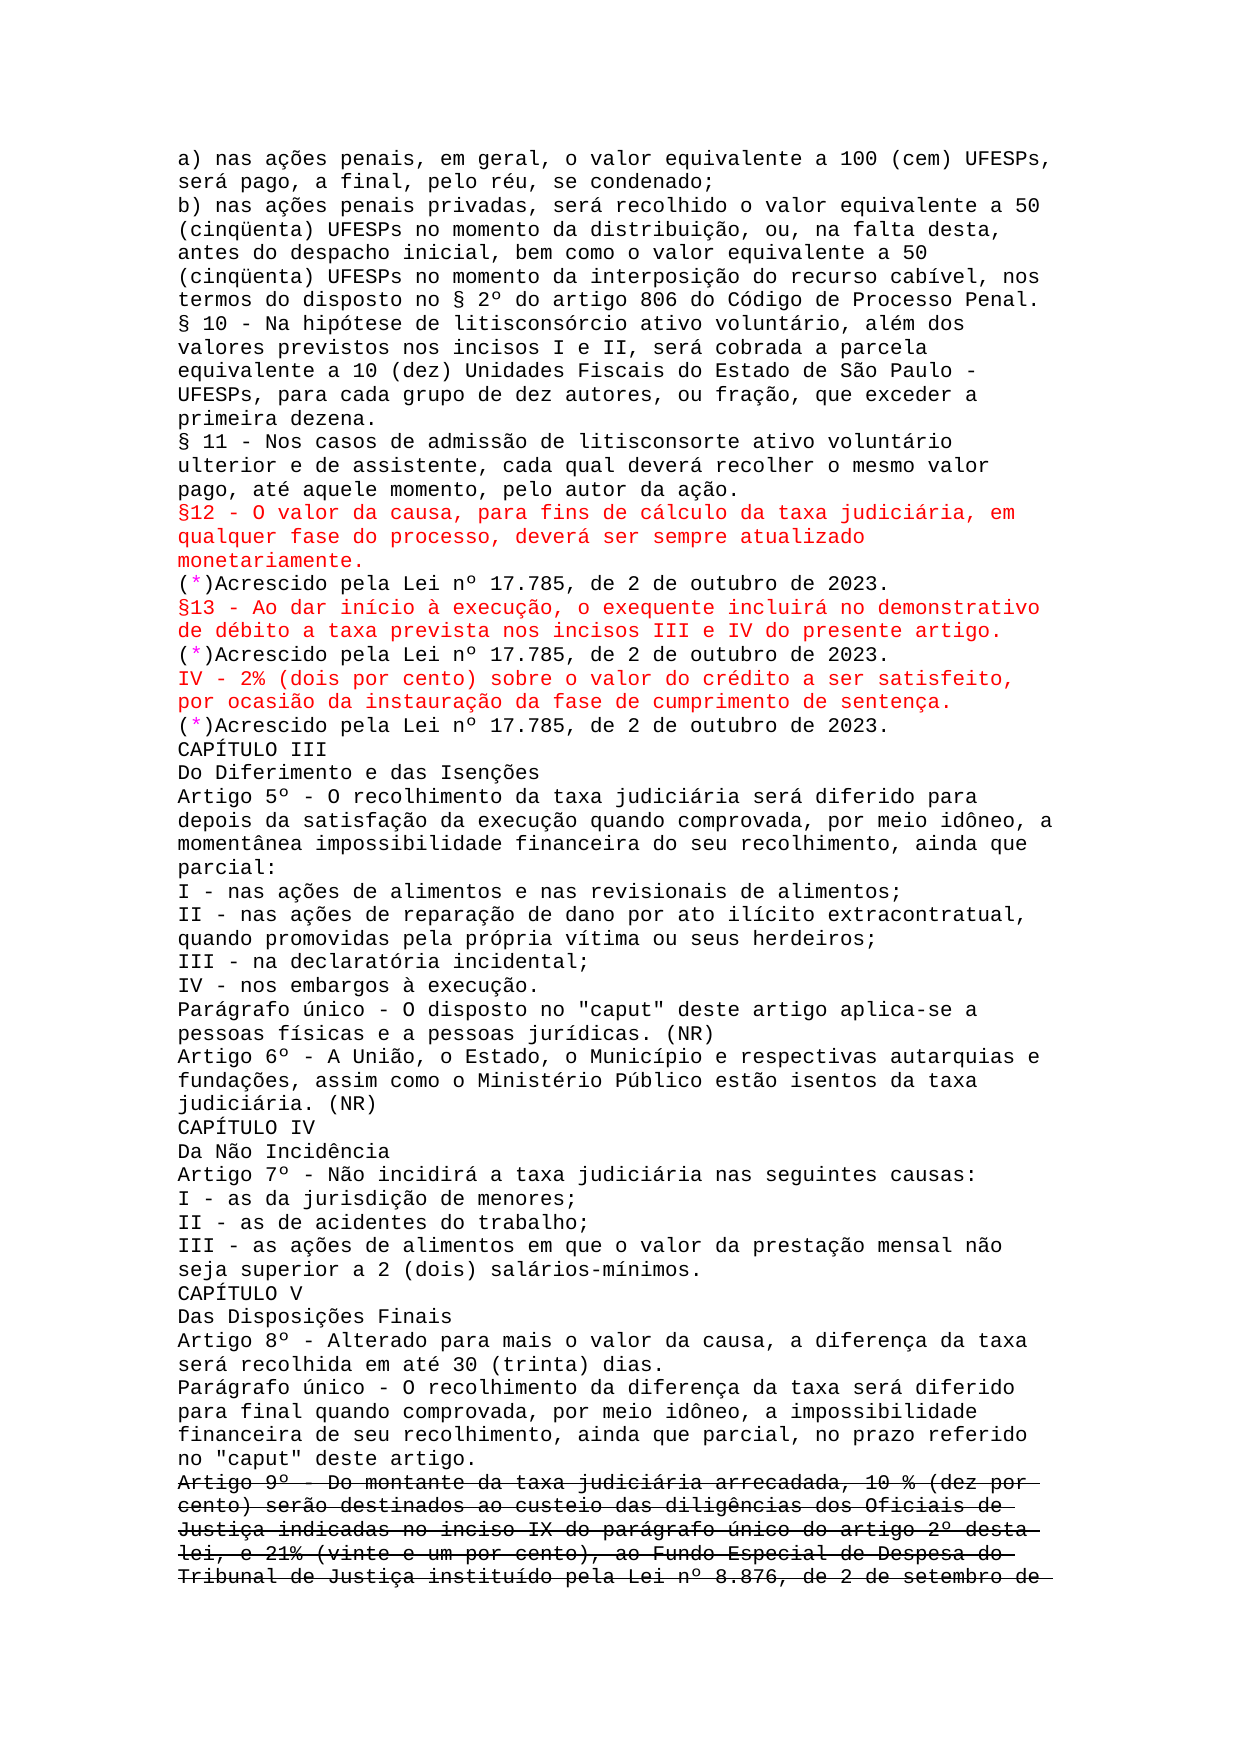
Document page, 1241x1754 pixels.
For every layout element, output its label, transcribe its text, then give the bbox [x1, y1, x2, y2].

text § 11 - Nos casos de admissão de litisconsorte ativo voluntário ulterior e de assistente, cada qual deverá recolher o mesmo valor pago, até aquele momento, pelo autor da ação. [177, 431, 1063, 502]
text CAPÍTULO V [177, 1283, 1063, 1306]
text III - as ações de alimentos em que o valor da prestação mensal não seja superior a 2 (dois) salários-mínimos. [177, 1235, 1063, 1283]
text Artigo 8º - Alterado para mais o valor da causa, a diferença da taxa será recolhida em até 30 (trinta) dias. [177, 1330, 1063, 1377]
text Da Não Incidência [177, 1141, 1063, 1164]
text Artigo 7º - Não incidirá a taxa judiciária nas seguintes causas: [177, 1164, 1063, 1188]
text §12 - O valor da causa, para fins de cálculo da taxa judiciária, em qualquer fase do processo, deverá ser sempre atualizado monetariamente. [177, 502, 1063, 573]
text I - nas ações de alimentos e nas revisionais de alimentos; [177, 881, 1063, 904]
text a) nas ações penais, em geral, o valor equivalente a 100 (cem) UFESPs, será pago, a final, pelo réu, se condenado; [177, 148, 1063, 195]
text Das Disposições Finais [177, 1306, 1063, 1330]
text Do Diferimento e das Isenções [177, 762, 1063, 786]
text Artigo 6º - A União, o Estado, o Município e respectivas autarquias e fundações, assim como o Ministério Público estão isentos da taxa judiciária. (NR) [177, 1046, 1063, 1117]
text CAPÍTULO IV [177, 1117, 1063, 1141]
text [177, 1472, 1063, 1590]
text I - as da jurisdição de menores; [177, 1188, 1063, 1212]
text § 10 - Na hipótese de litisconsórcio ativo voluntário, além dos valores previstos nos incisos I e II, será cobrada a parcela equivalente a 10 (dez) Unidades Fiscais do Estado de São Paulo - UFESPs, para cada grupo de dez autores, ou fração, que exceder a primeira dezena. [177, 313, 1063, 431]
text IV - 2% (dois por cento) sobre o valor do crédito a ser satisfeito, por ocasião da instauração da fase de cumprimento de sentença. [177, 668, 1063, 715]
text II - nas ações de reparação de dano por ato ilícito extracontratual, quando promovidas pela própria vítima ou seus herdeiros; [177, 904, 1063, 952]
text Artigo 5º - O recolhimento da taxa judiciária será diferido para depois da satisfação da execução quando comprovada, por meio idôneo, a momentânea impossibilidade financeira do seu recolhimento, ainda que parcial: [177, 786, 1063, 881]
text CAPÍTULO III [177, 739, 1063, 762]
text II - as de acidentes do trabalho; [177, 1212, 1063, 1235]
text IV - nos embargos à execução. [177, 975, 1063, 999]
text b) nas ações penais privadas, será recolhido o valor equivalente a 50 (cinqüenta) UFESPs no momento da distribuição, ou, na falta desta, antes do despacho inicial, bem como o valor equivalente a 50 (cinqüenta) UFESPs no momento da interposição do recurso cabível, nos termos do disposto no § 2º do artigo 806 do Código de Processo Penal. [177, 195, 1063, 313]
text (*)Acrescido pela Lei nº 17.785, de 2 de outubro de 2023. [177, 573, 1063, 597]
text (*)Acrescido pela Lei nº 17.785, de 2 de outubro de 2023. [177, 644, 1063, 668]
text Parágrafo único - O disposto no "caput" deste artigo aplica-se a pessoas físicas e a pessoas jurídicas. (NR) [177, 999, 1063, 1046]
text III - na declaratória incidental; [177, 952, 1063, 975]
text Parágrafo único - O recolhimento da diferença da taxa será diferido para final quando comprovada, por meio idôneo, a impossibilidade financeira de seu recolhimento, ainda que parcial, no prazo referido no "caput" deste artigo. [177, 1377, 1063, 1472]
text §13 - Ao dar início à execução, o exequente incluirá no demonstrativo de débito a taxa prevista nos incisos III e IV do presente artigo. [177, 597, 1063, 644]
text (*)Acrescido pela Lei nº 17.785, de 2 de outubro de 2023. [177, 715, 1063, 739]
